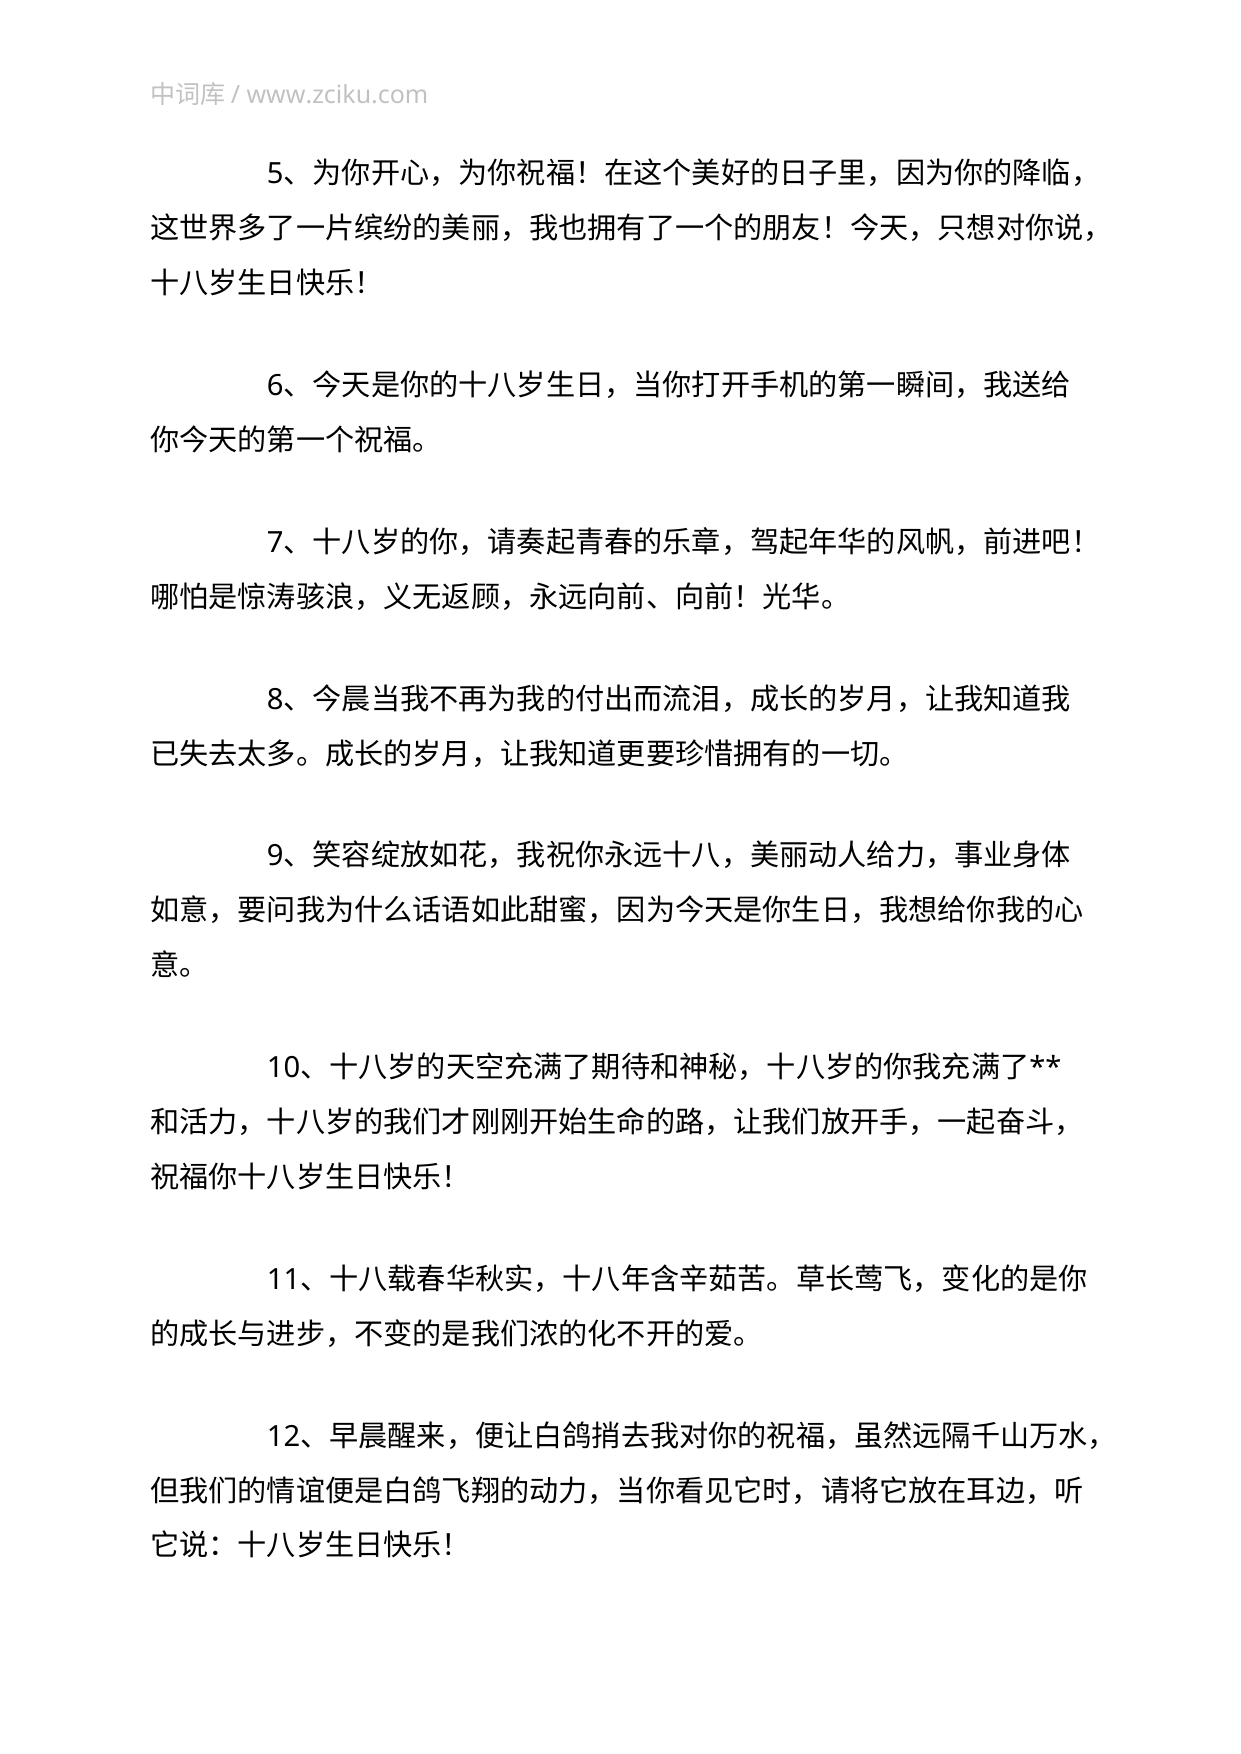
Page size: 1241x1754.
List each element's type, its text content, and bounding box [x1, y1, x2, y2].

text 11、十八载春华秋实，十八年含辛茹苦。草长莺飞，变化的是你的成长与进步，不变的是我们浓的化不开的爱。 [150, 1255, 1090, 1353]
text 10、十八岁的天空充满了期待和神秘，十八岁的你我充满了**和活力，十八岁的我们才刚刚开始生命的路，让我们放开手，一起奋斗，祝福你十八岁生日快乐！ [150, 1044, 1090, 1196]
text 12、早晨醒来，便让白鸽捎去我对你的祝福，虽然远隔千山万水，但我们的情谊便是白鸽飞翔的动力，当你看见它时，请将它放在耳边，听它说：十八岁生日快乐！ [150, 1412, 1090, 1564]
text 8、今晨当我不再为我的付出而流泪，成长的岁月，让我知道我已失去太多。成长的岁月，让我知道更要珍惜拥有的一切。 [150, 675, 1090, 772]
text 6、今天是你的十八岁生日，当你打开手机的第一瞬间，我送给你今天的第一个祝福。 [150, 362, 1090, 459]
text 7、十八岁的你，请奏起青春的乐章，驾起年华的风帆，前进吧！哪怕是惊涛骇浪，义无返顾，永远向前、向前！光华。 [150, 518, 1090, 616]
text 5、为你开心，为你祝福！在这个美好的日子里，因为你的降临，这世界多了一片缤纷的美丽，我也拥有了一个的朋友！今天，只想对你说，十八岁生日快乐！ [150, 150, 1090, 302]
text 9、笑容绽放如花，我祝你永远十八，美丽动人给力，事业身体如意，要问我为什么话语如此甜蜜，因为今天是你生日，我想给你我的心意。 [150, 832, 1090, 984]
